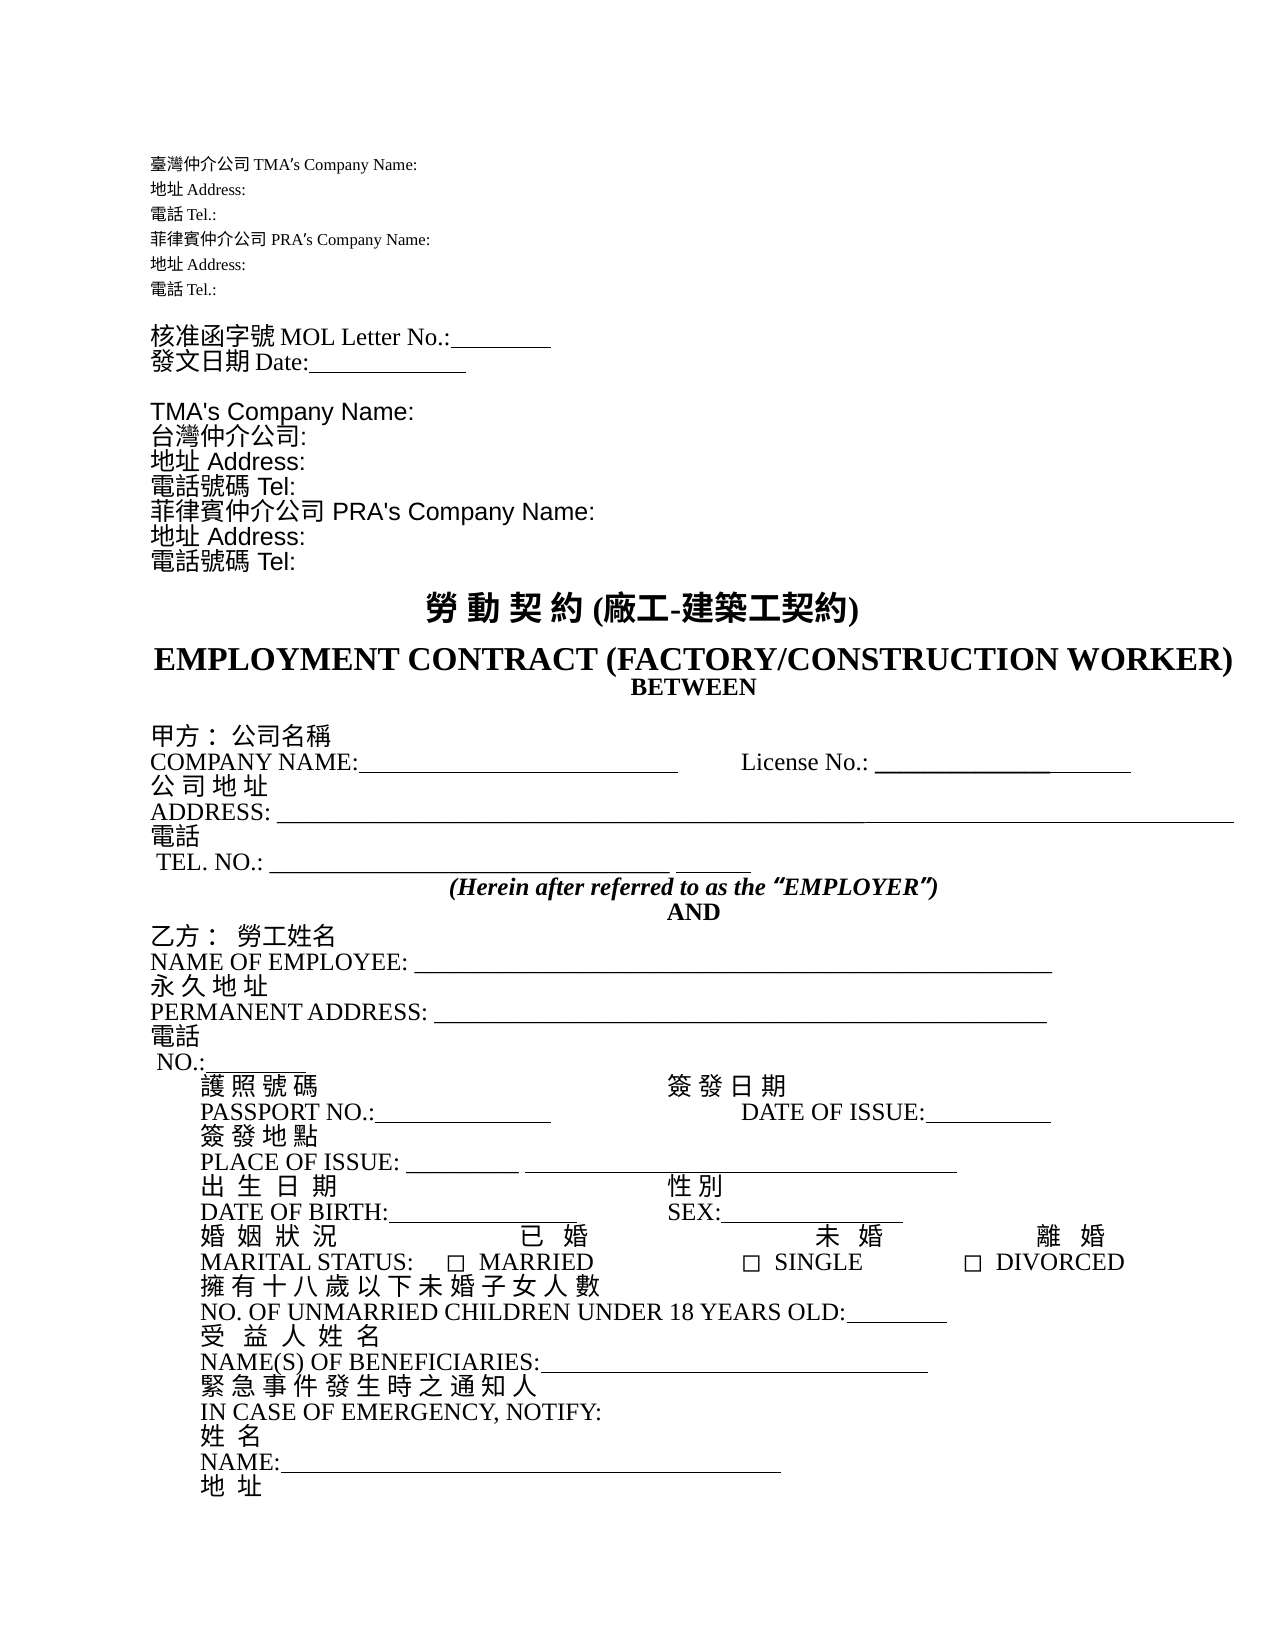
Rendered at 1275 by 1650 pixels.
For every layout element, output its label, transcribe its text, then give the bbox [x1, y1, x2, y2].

text 地 址 [150, 1475, 1237, 1500]
text 永 久 地 址 [150, 975, 1237, 1000]
text 菲律賓仲介公司 PRA's Company Name: [150, 500, 1134, 525]
text COMPANY NAME: License No.: ______________ [150, 750, 1187, 775]
text 甲方 ：公司名稱 [150, 725, 1200, 750]
text TMA's Company Name: 台灣仲介公司: 地址 Address: [150, 400, 1134, 475]
text (Herein after referred to as the “EMPLOYER”) [150, 875, 1237, 900]
text 勞 動 契 約 (廠工-建築工契約) [598, 600, 853, 625]
text 地址 Address: [150, 525, 1134, 550]
text 菲律賓仲介公司 PRA’s Company Name: [150, 225, 1125, 250]
text 電話 [150, 1025, 1237, 1050]
text AND [150, 900, 1237, 925]
text 勞 動 契 約 (廠工-建築工契約) [853, 600, 1134, 625]
text 婚 姻 狀 況 已 婚 未 婚 離 婚 [150, 1225, 1237, 1250]
text 電話號碼 Tel: [150, 475, 1134, 500]
text PLACE OF ISSUE: _________ [150, 1150, 1237, 1175]
text TEL. NO.: ________________________________ [150, 850, 1187, 875]
text 勞 動 契 約 (廠工-建築工契約) [150, 600, 598, 625]
text 護 照 號 碼 簽 發 日 期 [150, 1075, 1237, 1100]
text 簽 發 地 點 [150, 1125, 1237, 1150]
text NAME OF EMPLOYEE: ___________________________________________________ [150, 950, 1237, 975]
text 電話 [150, 825, 1187, 850]
text NAME(S) OF BENEFICIARIES: [150, 1350, 1237, 1375]
text 臺灣仲介公司TMA’s Company Name: [150, 150, 1125, 175]
text 地址Address: [150, 250, 1125, 275]
text IN CASE OF EMERGENCY, NOTIFY: [150, 1400, 1237, 1425]
text EMPLOYMENT CONTRACT (FACTORY/CONSTRUCTION WORKER) [150, 650, 611, 675]
text BETWEEN [150, 675, 1237, 700]
text 公 司 地 址 [150, 775, 1237, 800]
text PASSPORT NO.: DATE OF ISSUE: [150, 1100, 1237, 1125]
text 擁 有 十 八 歲 以 下 未 婚 子 女 人 數 [150, 1275, 1237, 1300]
text MARITAL STATUS: ◻ MARRIED ◻ SINGLE ◻ DIVORCED [150, 1250, 1237, 1275]
text 緊 急 事 件 發 生 時 之 通 知 人 [150, 1375, 1237, 1400]
text EMPLOYMENT CONTRACT (FACTORY/CONSTRUCTION WORKER) [611, 650, 1227, 675]
text 乙方 ： 勞工姓名 [150, 925, 1237, 950]
text 電話Tel.: [150, 200, 1125, 225]
text 地址Address: [150, 175, 1125, 200]
text DATE OF BIRTH: SEX: [150, 1200, 1237, 1225]
text 姓 名 [150, 1425, 1237, 1450]
text 核准函字號MOL Letter No.: [150, 325, 1134, 350]
text 電話號碼 Tel: [150, 550, 1134, 575]
text 發文日期Date: [150, 350, 1134, 375]
text PERMANENT ADDRESS: _________________________________________________ [150, 1000, 1237, 1025]
text ADDRESS: _______________________________________________ [150, 800, 1237, 825]
text 電話Tel.: [150, 275, 1134, 300]
text NAME: [150, 1450, 1237, 1475]
text NO.: [150, 1050, 1237, 1075]
text 受 益 人 姓 名 [150, 1325, 1237, 1350]
text 出 生 日 期 性 別 [150, 1175, 1237, 1200]
text NO. OF UNMARRIED CHILDREN UNDER 18 YEARS OLD: [150, 1300, 1237, 1325]
